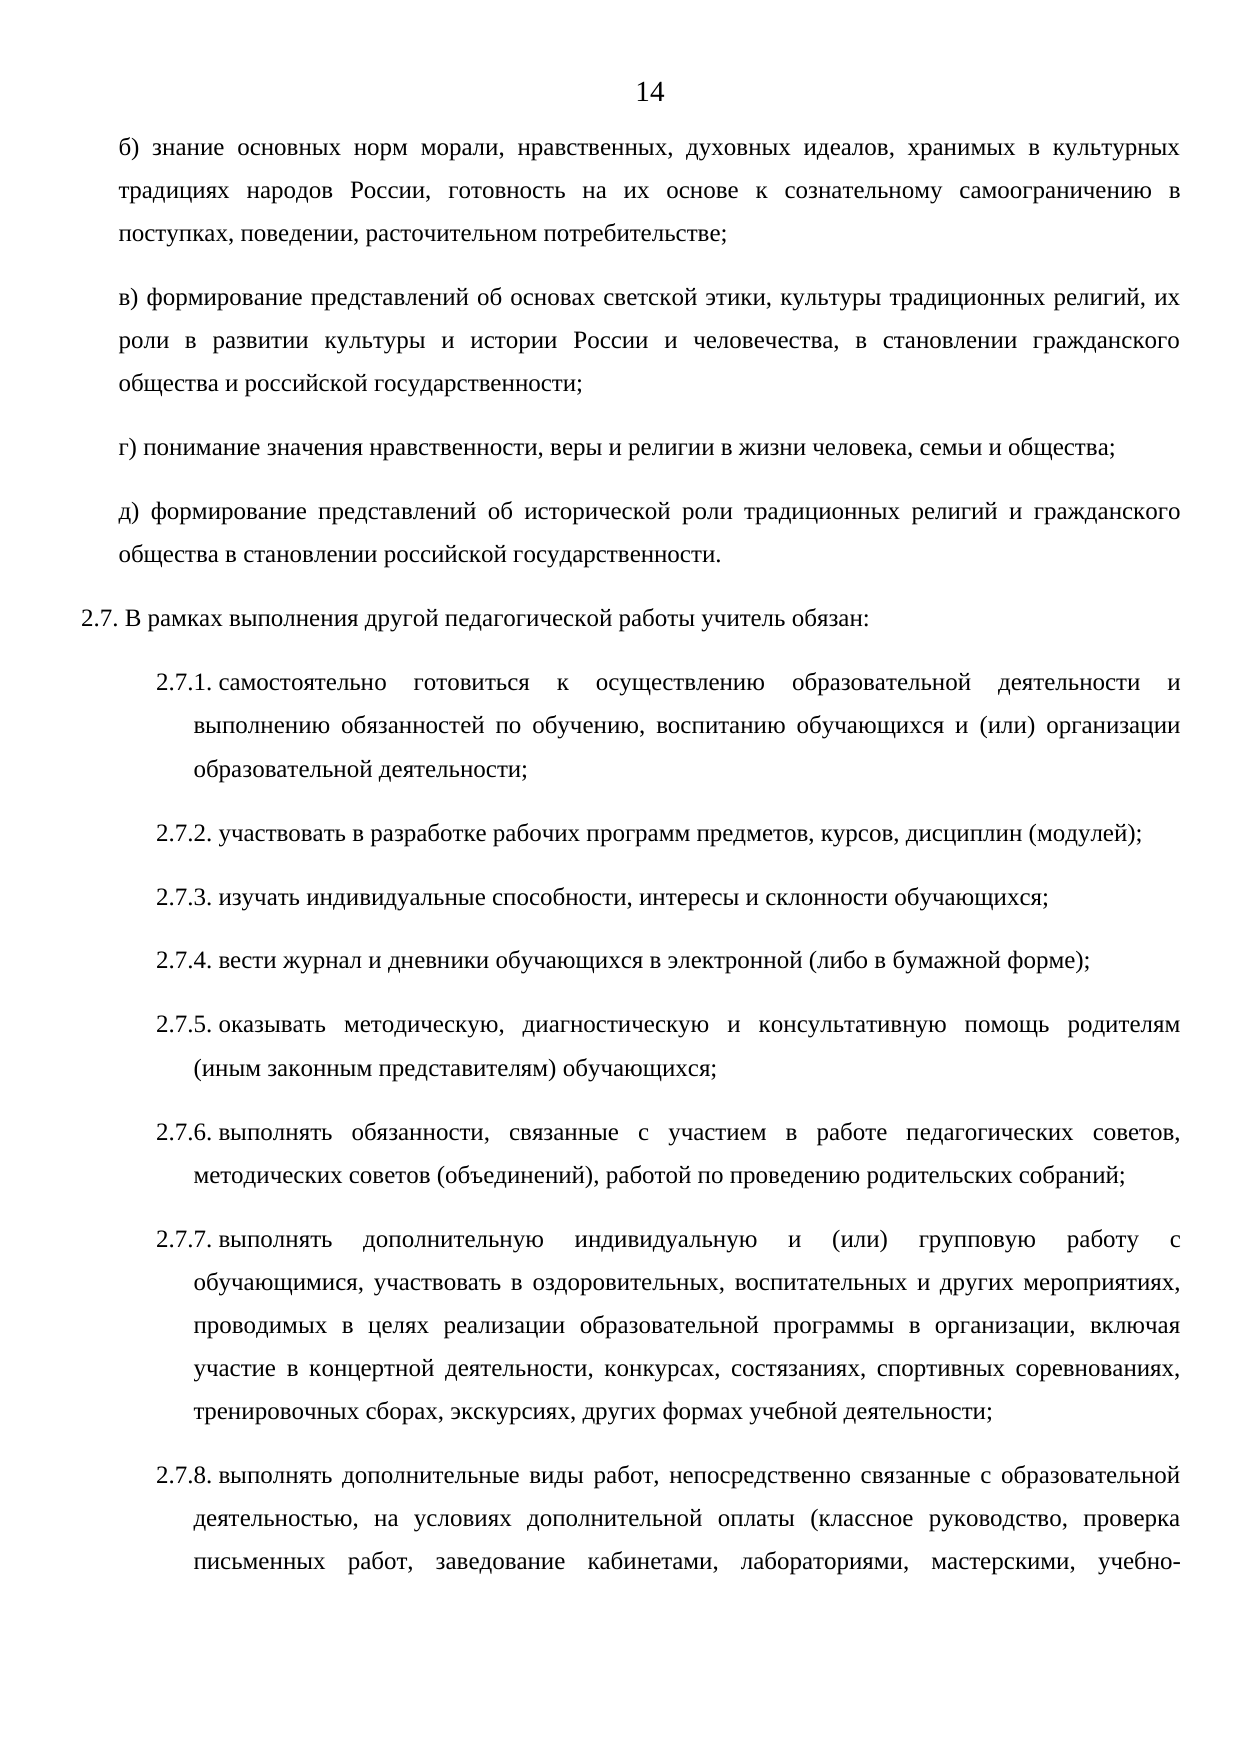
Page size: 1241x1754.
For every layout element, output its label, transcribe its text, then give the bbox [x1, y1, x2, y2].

list самостоятельно готовиться к осуществлению образовательной деятельности и выполнению обязанностей по обучению, воспитанию обучающихся и (или) организации образовательной деятельности; [156, 667, 1181, 782]
text в) формирование представлений об основах светской этики, культуры традиционных религий, их роли в развитии культуры и истории России и человечества, в становлении гражданского общества и российской государственности; [118, 282, 1181, 397]
list участвовать в разработке рабочих программ предметов, курсов, дисциплин (модулей); [156, 818, 1181, 846]
text г) понимание значения нравственности, веры и религии в жизни человека, семьи и общества; [118, 432, 1181, 461]
list В рамках выполнения другой педагогической работы учитель обязан: [81, 603, 1181, 632]
list выполнять дополнительную индивидуальную и (или) групповую работу с обучающимися, участвовать в оздоровительных, воспитательных и других мероприятиях, проводимых в целях реализации образовательной программы в организации, включая участие в концертной деятельности, конкурсах, состязаниях, спортивных соревнованиях, тренировочных сборах, экскурсиях, других формах учебной деятельности; [156, 1224, 1181, 1425]
list оказывать методическую, диагностическую и консультативную помощь родителям (иным законным представителям) обучающихся; [156, 1009, 1181, 1081]
list выполнять обязанности, связанные с участием в работе педагогических советов, методических советов (объединений), работой по проведению родительских собраний; [156, 1117, 1181, 1188]
list вести журнал и дневники обучающихся в электронной (либо в бумажной форме); [156, 946, 1181, 974]
list изучать индивидуальные способности, интересы и склонности обучающихся; [156, 882, 1181, 910]
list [156, 1460, 1181, 1575]
text б) знание основных норм морали, нравственных, духовных идеалов, хранимых в культурных традициях народов России, готовность на их основе к сознательному самоограничению в поступках, поведении, расточительном потребительстве; [118, 132, 1181, 247]
text д) формирование представлений об исторической роли традиционных религий и гражданского общества в становлении российской государственности. [118, 496, 1181, 568]
